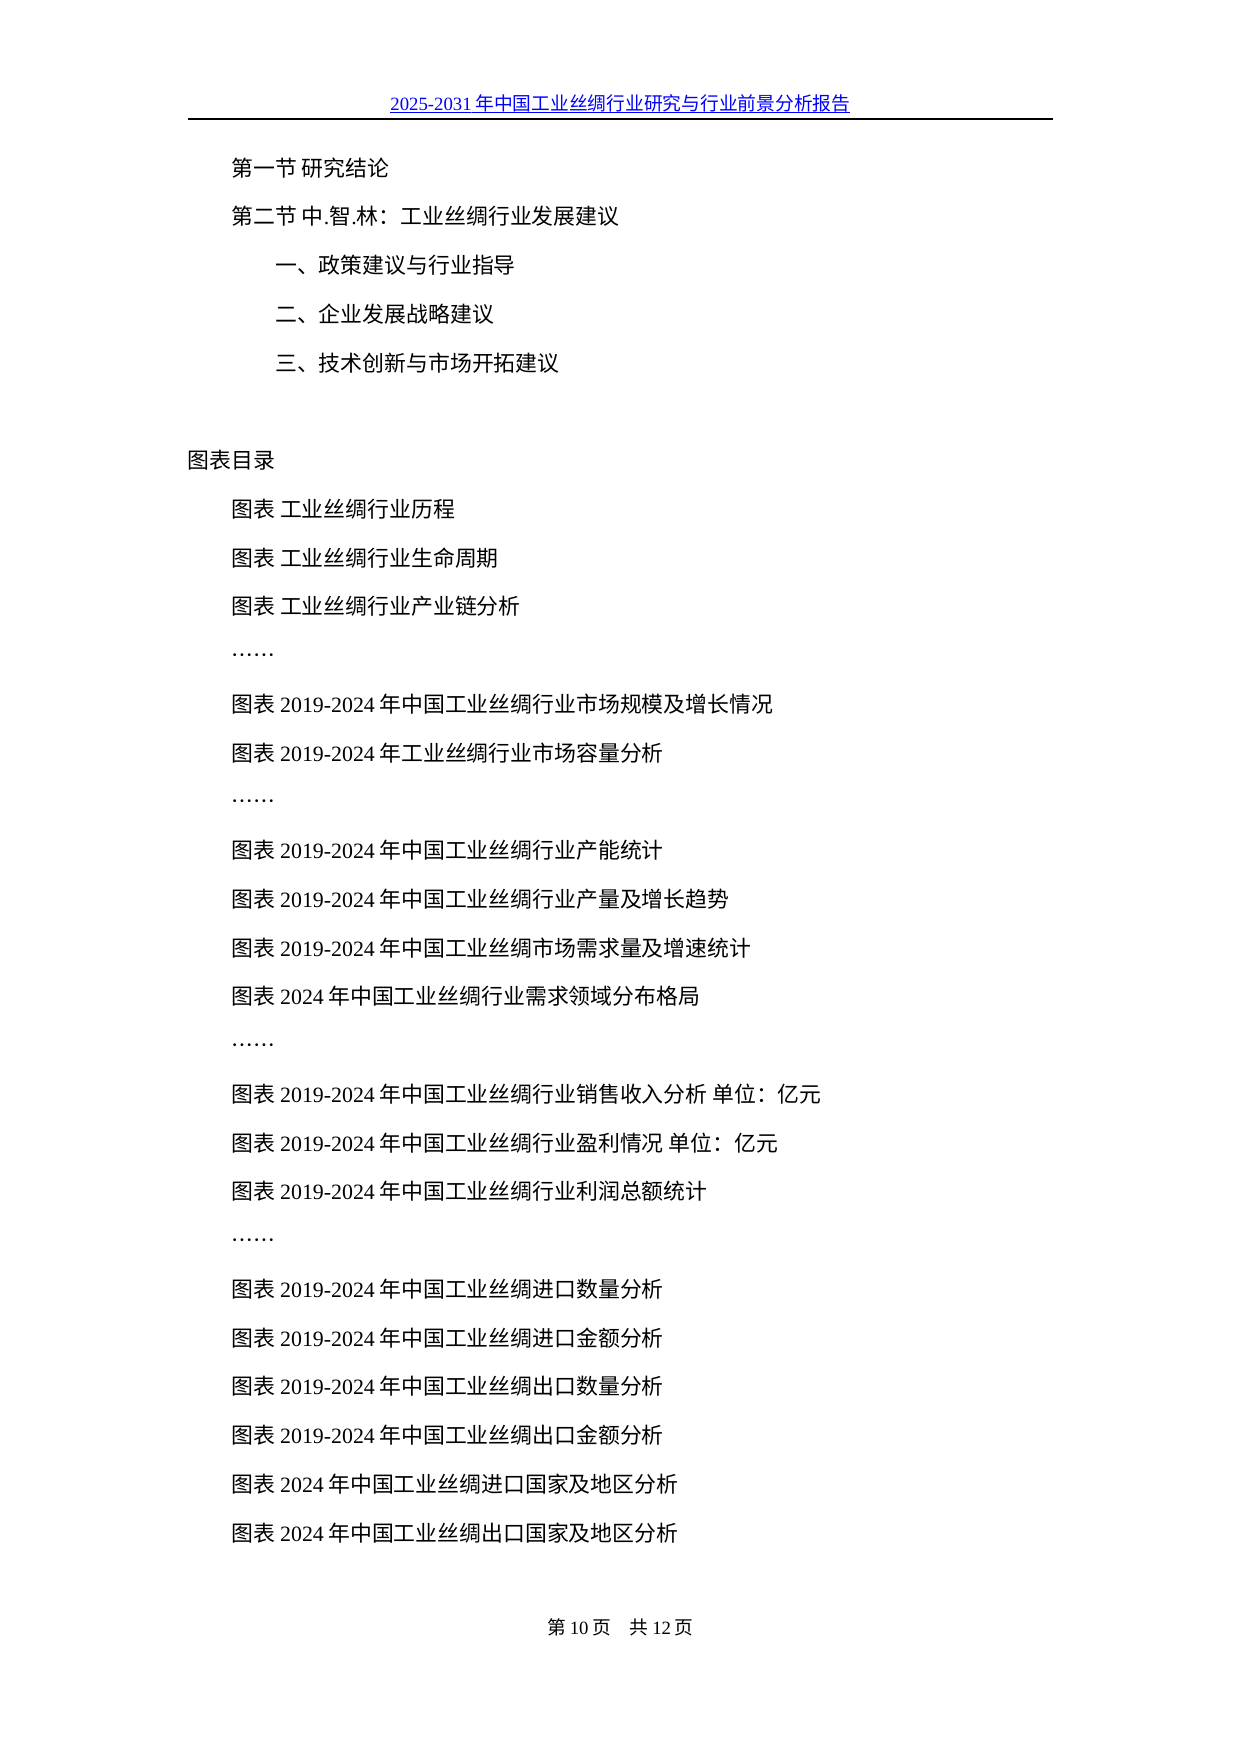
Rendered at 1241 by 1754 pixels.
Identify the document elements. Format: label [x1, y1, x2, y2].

text [187, 150, 1053, 1548]
